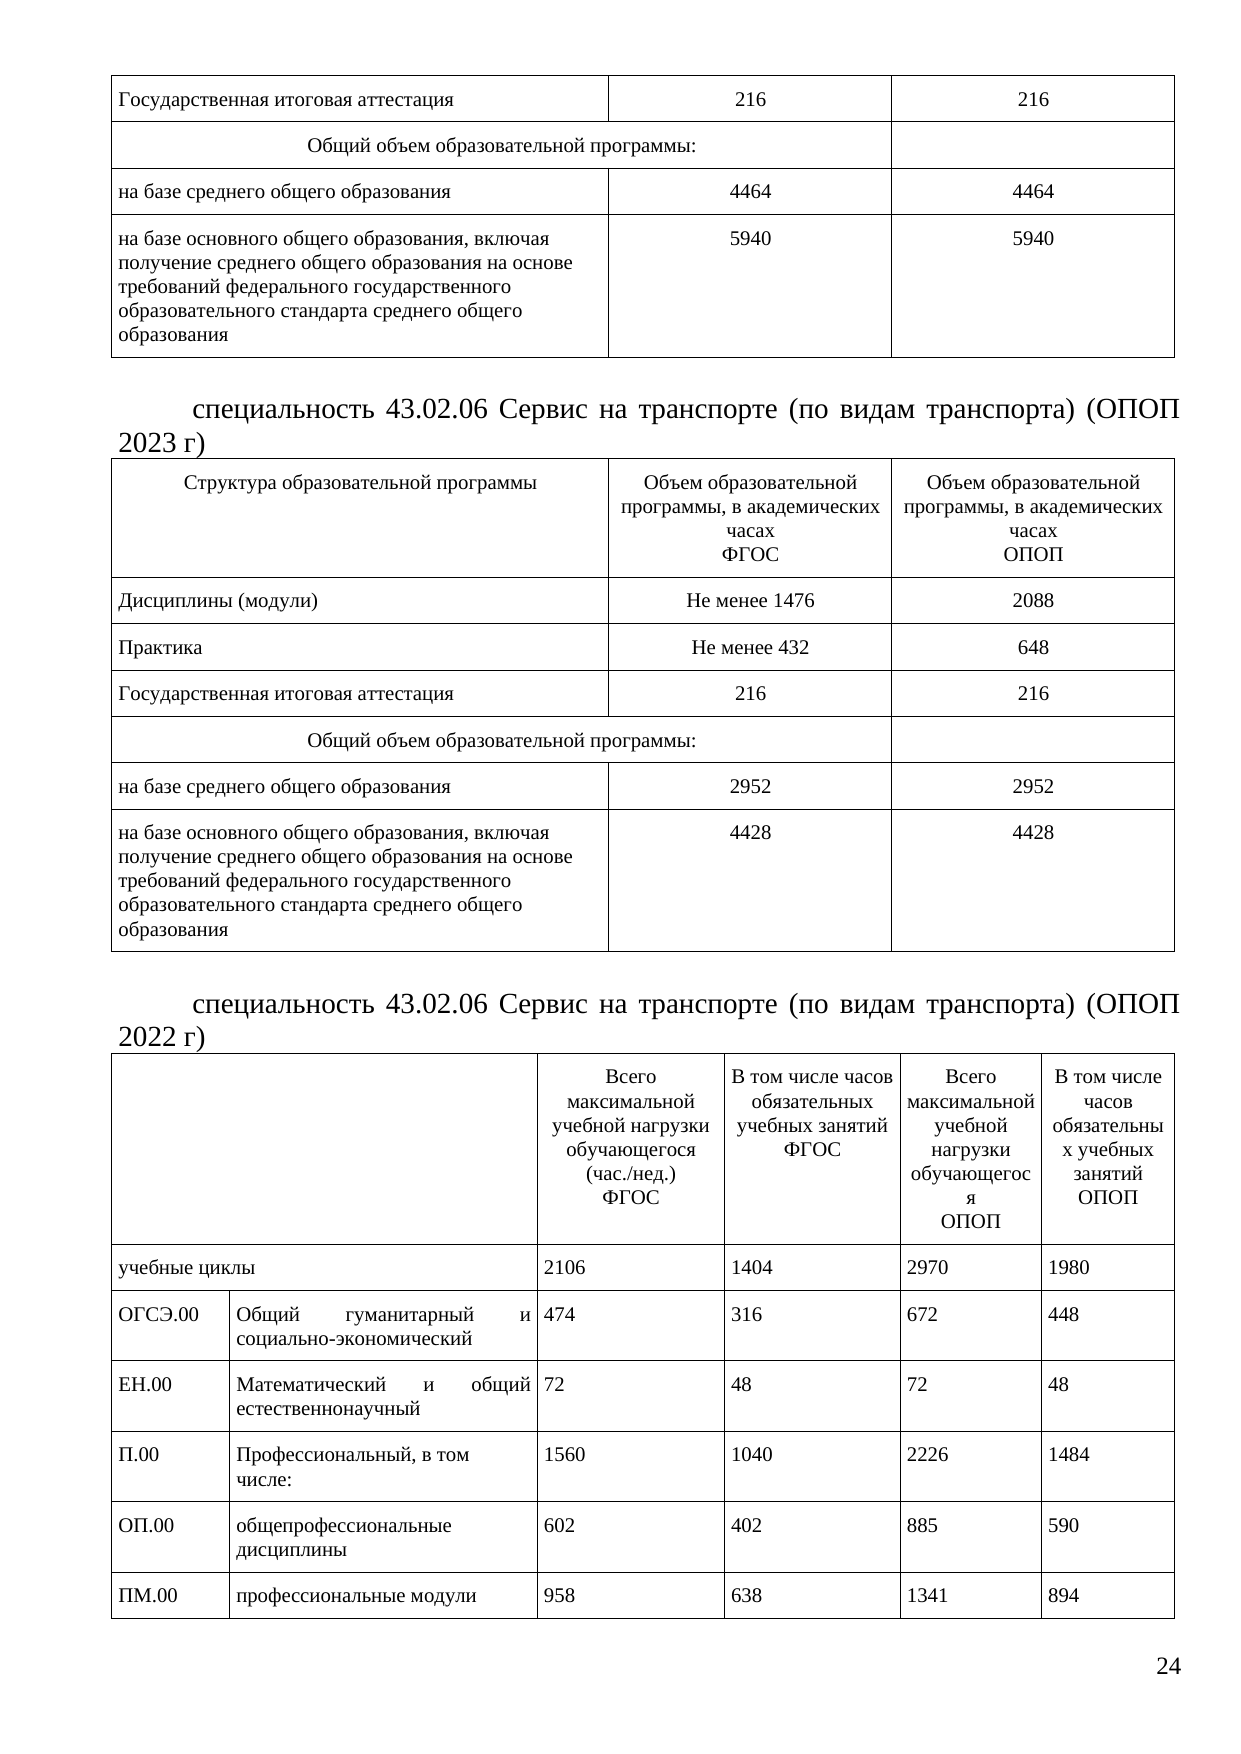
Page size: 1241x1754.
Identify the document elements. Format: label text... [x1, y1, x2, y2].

table_cell 2226 [901, 1432, 1041, 1501]
table_header В том числе часов обязательных учебных занятий ФГОС [725, 1054, 900, 1243]
table_header Всего максимальной учебной нагрузки обучающегося (час./нед.) ФГОС [538, 1054, 724, 1243]
table_cell 2088 [892, 578, 1174, 623]
table_cell 1404 [725, 1245, 900, 1290]
table_cell 1560 [538, 1432, 724, 1501]
table_cell 1040 [725, 1432, 900, 1501]
text специальность 43.02.06 Сервис на транспорте (по видам транспорта) (ОПОП 2022 г) [118, 986, 1181, 1053]
table_cell 2952 [609, 763, 891, 808]
table_cell общепрофессиональные дисциплины [230, 1502, 537, 1572]
table_cell Не менее 1476 [609, 578, 891, 623]
table_cell 1484 [1042, 1432, 1174, 1501]
table_cell 48 [1042, 1361, 1174, 1431]
table_cell Не менее 432 [609, 624, 891, 669]
table_cell 4428 [609, 810, 891, 951]
table_cell Государственная итоговая аттестация [112, 76, 608, 121]
table_cell Математический и общий естественнонаучный [230, 1361, 537, 1431]
table_cell 1341 [901, 1573, 1041, 1618]
table_header Структура образовательной программы [112, 459, 608, 577]
table_cell 5940 [892, 215, 1174, 357]
table_cell 474 [538, 1291, 724, 1360]
table_header В том числе часов обязательных учебных занятий ОПОП [1042, 1054, 1174, 1243]
table_cell 590 [1042, 1502, 1174, 1572]
table_cell профессиональные модули [230, 1573, 537, 1618]
table_cell на базе основного общего образования, включая получение среднего общего образования на основе требований федерального государственного образовательного стандарта среднего общего образования [112, 810, 608, 951]
table_cell 602 [538, 1502, 724, 1572]
table_cell 885 [901, 1502, 1041, 1572]
table_cell 638 [725, 1573, 900, 1618]
table_cell 894 [1042, 1573, 1174, 1618]
table_cell [892, 717, 1174, 762]
table_cell на базе среднего общего образования [112, 169, 608, 214]
table_cell 4464 [609, 169, 891, 214]
table_cell Государственная итоговая аттестация [112, 671, 608, 716]
text специальность 43.02.06 Сервис на транспорте (по видам транспорта) (ОПОП 2023 г) [118, 391, 1181, 458]
table_cell учебные циклы [112, 1245, 537, 1290]
table_header Всего максимальной учебной нагрузки обучающегося ОПОП [901, 1054, 1041, 1243]
table_cell Практика [112, 624, 608, 669]
table_cell Общий гуманитарный и социально-экономический [230, 1291, 537, 1360]
table_cell 216 [892, 671, 1174, 716]
table_cell ОП.00 [112, 1502, 229, 1572]
table_cell 4428 [892, 810, 1174, 951]
table_cell ПМ.00 [112, 1573, 229, 1618]
table_cell Дисциплины (модули) [112, 578, 608, 623]
table_cell 672 [901, 1291, 1041, 1360]
table_cell Общий объем образовательной программы: [112, 122, 891, 168]
table_cell 648 [892, 624, 1174, 669]
table_cell ЕН.00 [112, 1361, 229, 1431]
table_cell 216 [609, 671, 891, 716]
table_cell 2970 [901, 1245, 1041, 1290]
table_cell 402 [725, 1502, 900, 1572]
table_cell 72 [901, 1361, 1041, 1431]
table_cell ОГСЭ.00 [112, 1291, 229, 1360]
table_cell 72 [538, 1361, 724, 1431]
table_cell 48 [725, 1361, 900, 1431]
table_cell [892, 122, 1174, 168]
table_header Объем образовательной программы, в академических часах ФГОС [609, 459, 891, 577]
table_cell 1980 [1042, 1245, 1174, 1290]
table_cell 5940 [609, 215, 891, 357]
table_cell 216 [892, 76, 1174, 121]
table_cell 4464 [892, 169, 1174, 214]
table_header [112, 1054, 537, 1243]
table_cell П.00 [112, 1432, 229, 1501]
table_cell 958 [538, 1573, 724, 1618]
table_cell 216 [609, 76, 891, 121]
table_cell 316 [725, 1291, 900, 1360]
table_cell 2106 [538, 1245, 724, 1290]
table_cell 448 [1042, 1291, 1174, 1360]
table_cell 2952 [892, 763, 1174, 808]
table_cell на базе основного общего образования, включая получение среднего общего образования на основе требований федерального государственного образовательного стандарта среднего общего образования [112, 215, 608, 357]
table_cell на базе среднего общего образования [112, 763, 608, 808]
table_cell Профессиональный, в том числе: [230, 1432, 537, 1501]
table_header Объем образовательной программы, в академических часах ОПОП [892, 459, 1174, 577]
table_cell Общий объем образовательной программы: [112, 717, 891, 762]
